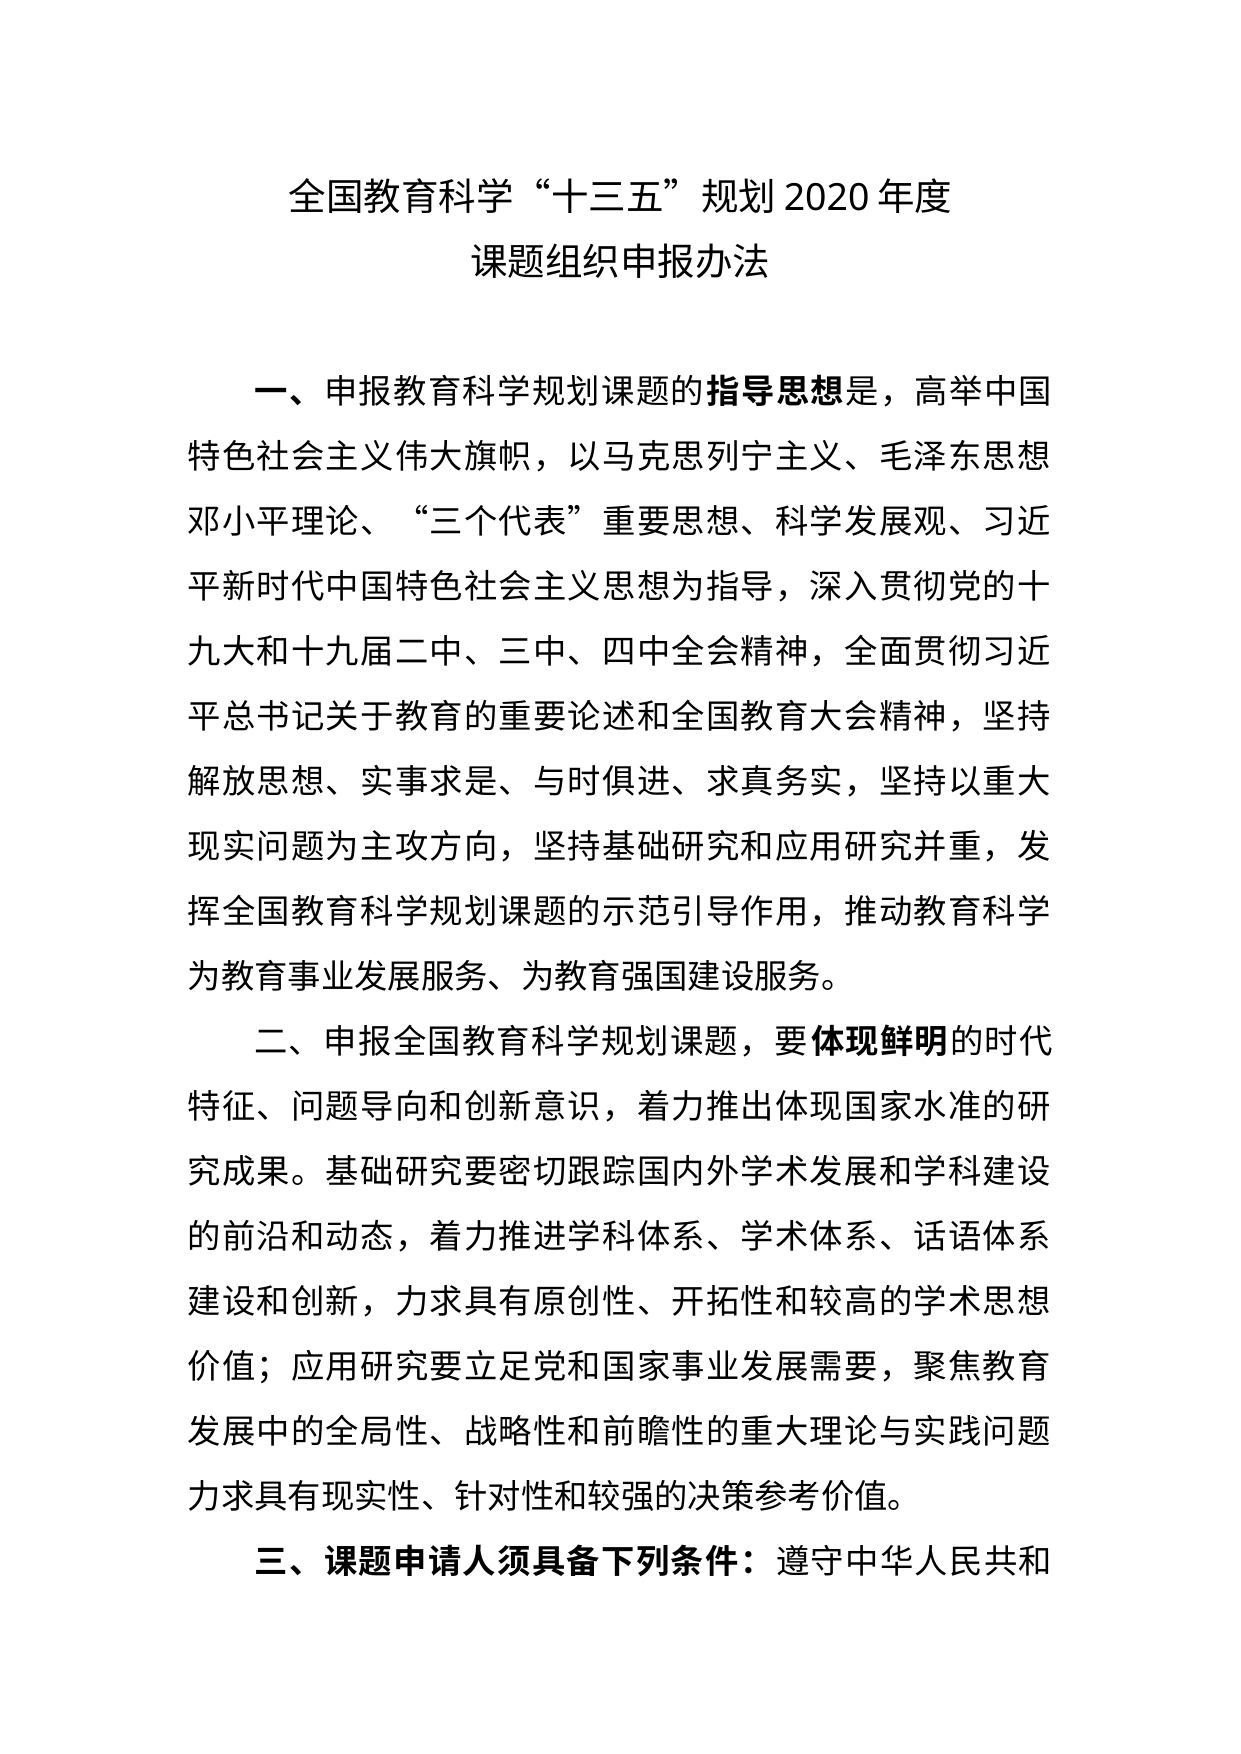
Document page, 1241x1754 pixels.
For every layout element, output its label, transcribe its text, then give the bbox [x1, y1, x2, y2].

text 一、申报教育科学规划课题的指导思想是，高举中国特色社会主义伟大旗帜，以马克思列宁主义、毛泽东思想、邓小平理论、“三个代表”重要思想、科学发展观、习近平新时代中国特色社会主义思想为指导，深入贯彻党的十九大和十九届二中、三中、四中全会精神，全面贯彻习近平总书记关于教育的重要论述和全国教育大会精神，坚持解放思想、实事求是、与时俱进、求真务实，坚持以重大现实问题为主攻方向，坚持基础研究和应用研究并重，发挥全国教育科学规划课题的示范引导作用，推动教育科学为教育事业发展服务、为教育强国建设服务。 [187, 357, 1053, 1007]
text 二、申报全国教育科学规划课题，要体现鲜明的时代特征、问题导向和创新意识，着力推出体现国家水准的研究成果。基础研究要密切跟踪国内外学术发展和学科建设的前沿和动态，着力推进学科体系、学术体系、话语体系建设和创新，力求具有原创性、开拓性和较高的学术思想价值；应用研究要立足党和国家事业发展需要，聚焦教育发展中的全局性、战略性和前瞻性的重大理论与实践问题，力求具有现实性、针对性和较强的决策参考价值。 [187, 1007, 1053, 1527]
text 课题组织申报办法 [187, 227, 1053, 292]
text 全国教育科学“十三五”规划2020年度 [187, 162, 1053, 227]
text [187, 1527, 1053, 1592]
